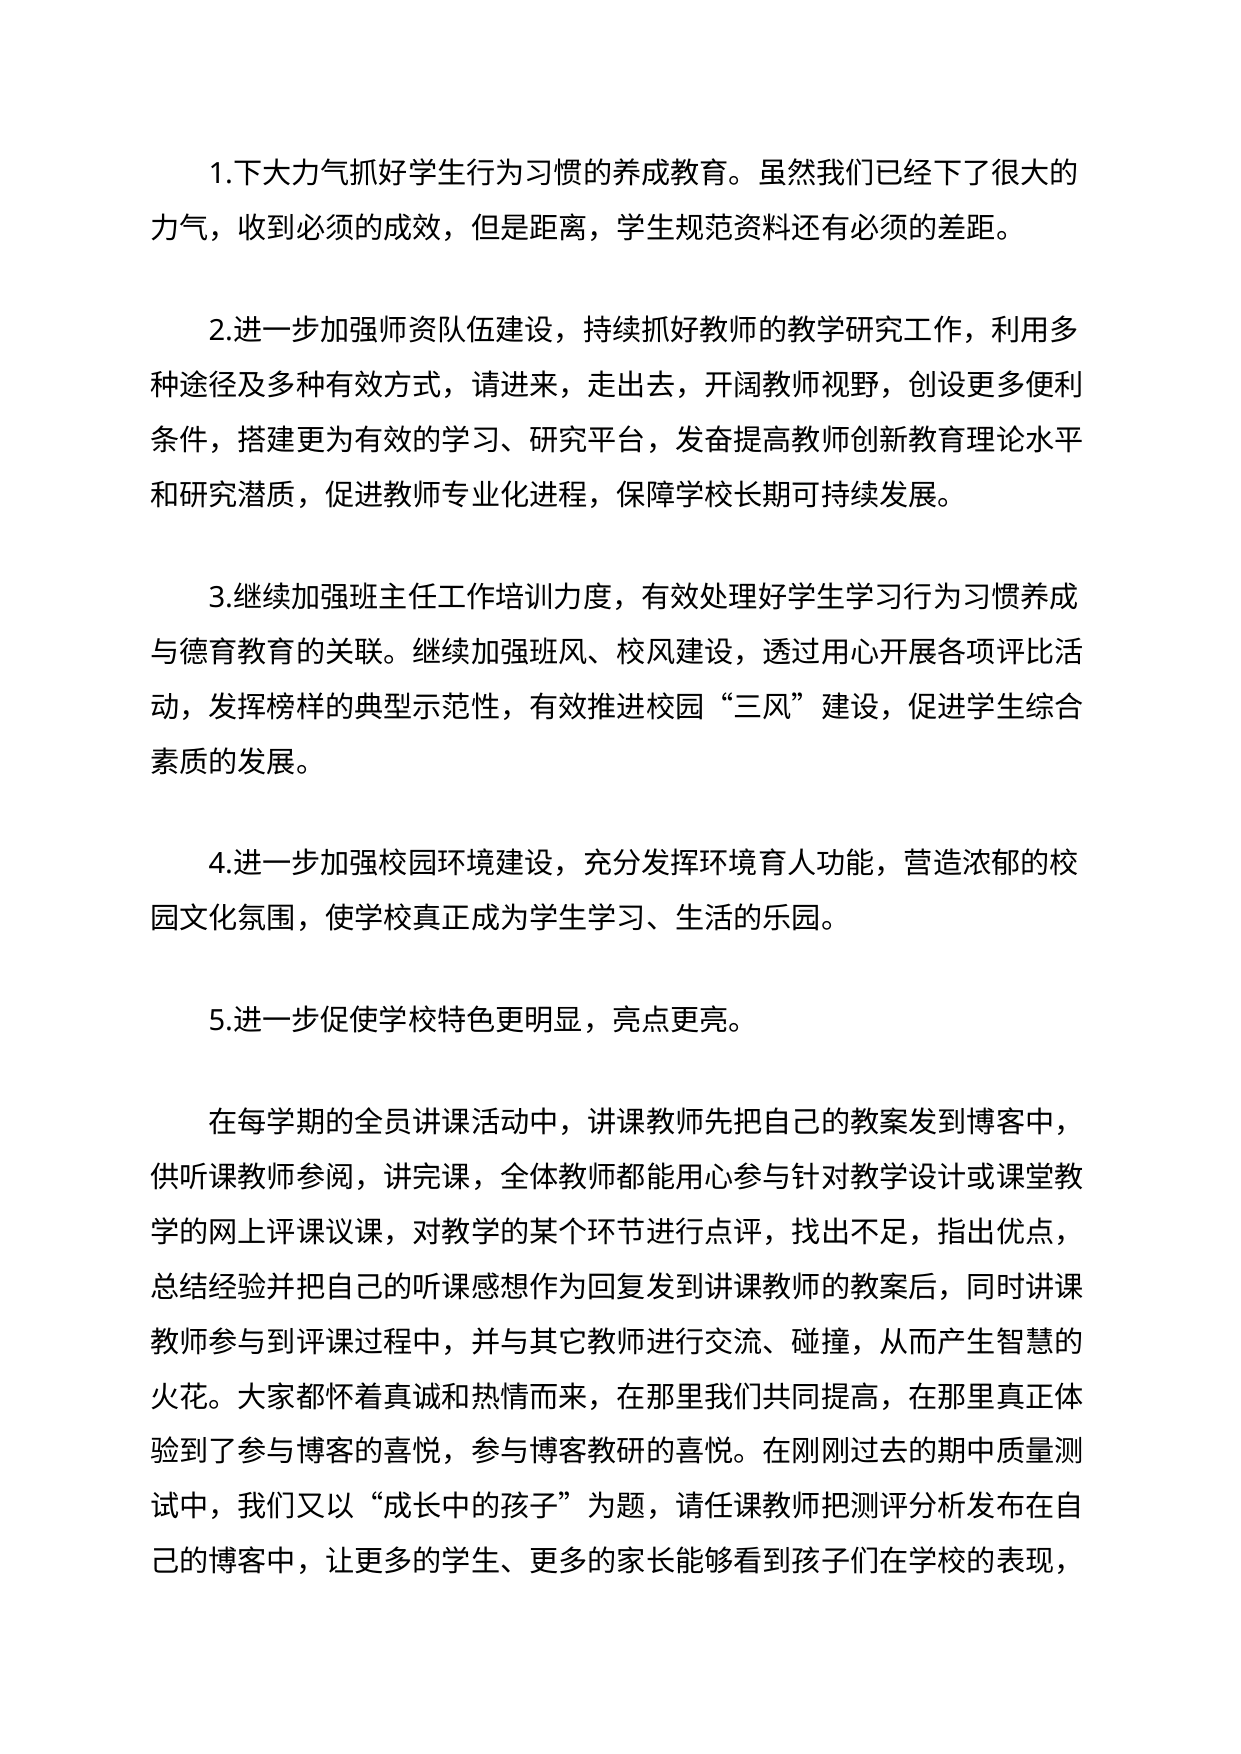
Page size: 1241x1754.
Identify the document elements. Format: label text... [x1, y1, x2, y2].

text 1.下大力气抓好学生行为习惯的养成教育。虽然我们已经下了很大的力气，收到必须的成效，但是距离，学生规范资料还有必须的差距。 [150, 150, 1090, 247]
text 2.进一步加强师资队伍建设，持续抓好教师的教学研究工作，利用多种途径及多种有效方式，请进来，走出去，开阔教师视野，创设更多便利条件，搭建更为有效的学习、研究平台，发奋提高教师创新教育理论水平和研究潜质，促进教师专业化进程，保障学校长期可持续发展。 [150, 307, 1090, 514]
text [150, 1099, 1090, 1580]
text 4.进一步加强校园环境建设，充分发挥环境育人功能，营造浓郁的校园文化氛围，使学校真正成为学生学习、生活的乐园。 [150, 840, 1090, 937]
text 3.继续加强班主任工作培训力度，有效处理好学生学习行为习惯养成与德育教育的关联。继续加强班风、校风建设，透过用心开展各项评比活动，发挥榜样的典型示范性，有效推进校园“三风”建设，促进学生综合素质的发展。 [150, 573, 1090, 780]
text 5.进一步促使学校特色更明显，亮点更亮。 [150, 997, 1090, 1039]
